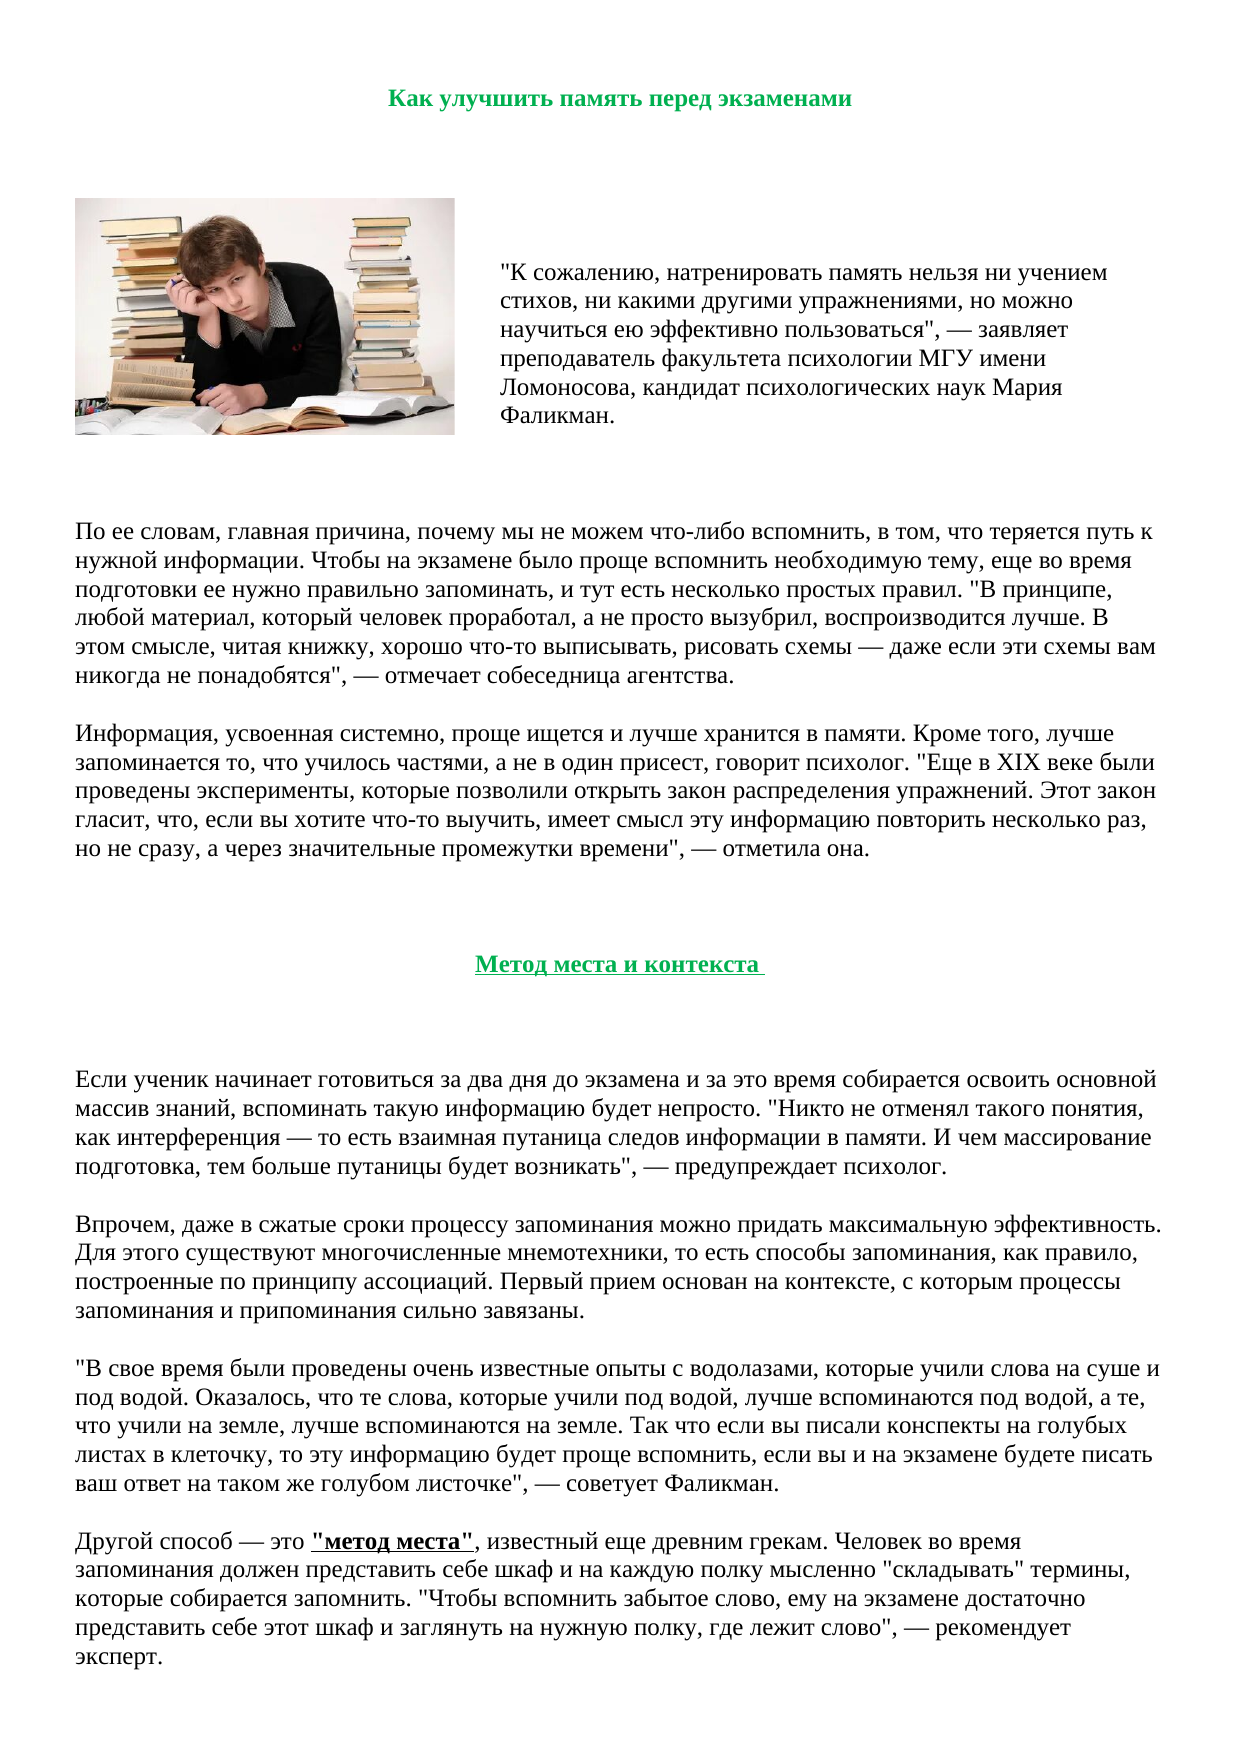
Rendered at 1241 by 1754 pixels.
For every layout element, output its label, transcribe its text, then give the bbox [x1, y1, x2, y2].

text Информация, усвоенная системно, проще ищется и лучше хранится в памяти. Кроме того, лучше запоминается то, что училось частями, а не в один присест, говорит психолог. "Еще в XIX веке были проведены эксперименты, которые позволили открыть закон распределения упражнений. Этот закон гласит, что, если вы хотите что-то выучить, имеет смысл эту информацию повторить несколько раз, но не сразу, а через значительные промежутки времени", — отметила она. [75, 718, 1165, 862]
text Метод места и контекста [75, 949, 1165, 977]
text Как улучшить память перед экзаменами [75, 83, 1165, 112]
text По ее словам, главная причина, почему мы не можем что-либо вспомнить, в том, что теряется путь к нужной информации. Чтобы на экзамене было проще вспомнить необходимую тему, еще во время подготовки ее нужно правильно запоминать, и тут есть несколько простых правил. "В принципе, любой материал, который человек проработал, а не просто вызубрил, воспроизводится лучше. В этом смысле, читая книжку, хорошо что-то выписывать, рисовать схемы — даже если эти схемы вам никогда не понадобятся", — отмечает собеседница агентства. [75, 516, 1165, 689]
table_header "К сожалению, натренировать память нельзя ни учением стихов, ни какими другими упражнениями, но можно научиться ею эффективно пользоваться", — заявляет преподаватель факультета психологии МГУ имени Ломоносова, кандидат психологических наук Мария Фаликман. [489, 199, 1176, 487]
picture [75, 198, 455, 435]
table_header [64, 199, 488, 487]
text Впрочем, даже в сжатые сроки процессу запоминания можно придать максимальную эффективность. Для этого существуют многочисленные мнемотехники, то есть способы запоминания, как правило, построенные по принципу ассоциаций. Первый прием основан на контексте, с которым процессы запоминания и припоминания сильно завязаны. [75, 1209, 1165, 1324]
text "В свое время были проведены очень известные опыты с водолазами, которые учили слова на суше и под водой. Оказалось, что те слова, которые учили под водой, лучше вспоминаются под водой, а те, что учили на земле, лучше вспоминаются на земле. Так что если вы писали конспекты на голубых листах в клеточку, то эту информацию будет проще вспомнить, если вы и на экзамене будете писать ваш ответ на таком же голубом листочке", — советует Фаликман. [75, 1353, 1165, 1497]
text Если ученик начинает готовиться за два дня до экзамена и за это время собирается освоить основной массив знаний, вспоминать такую информацию будет непросто. "Никто не отменял такого понятия, как интерференция — то есть взаимная путаница следов информации в памяти. И чем массирование подготовка, тем больше путаницы будет возникать", — предупреждает психолог. [75, 1064, 1165, 1179]
text Другой способ — это "метод места", известный еще древним грекам. Человек во время запоминания должен представить себе шкаф и на каждую полку мысленно "складывать" термины, которые собирается запомнить. "Чтобы вспомнить забытое слово, ему на экзамене достаточно представить себе этот шкаф и заглянуть на нужную полку, где лежит слово", — рекомендует эксперт. [75, 1526, 1165, 1669]
